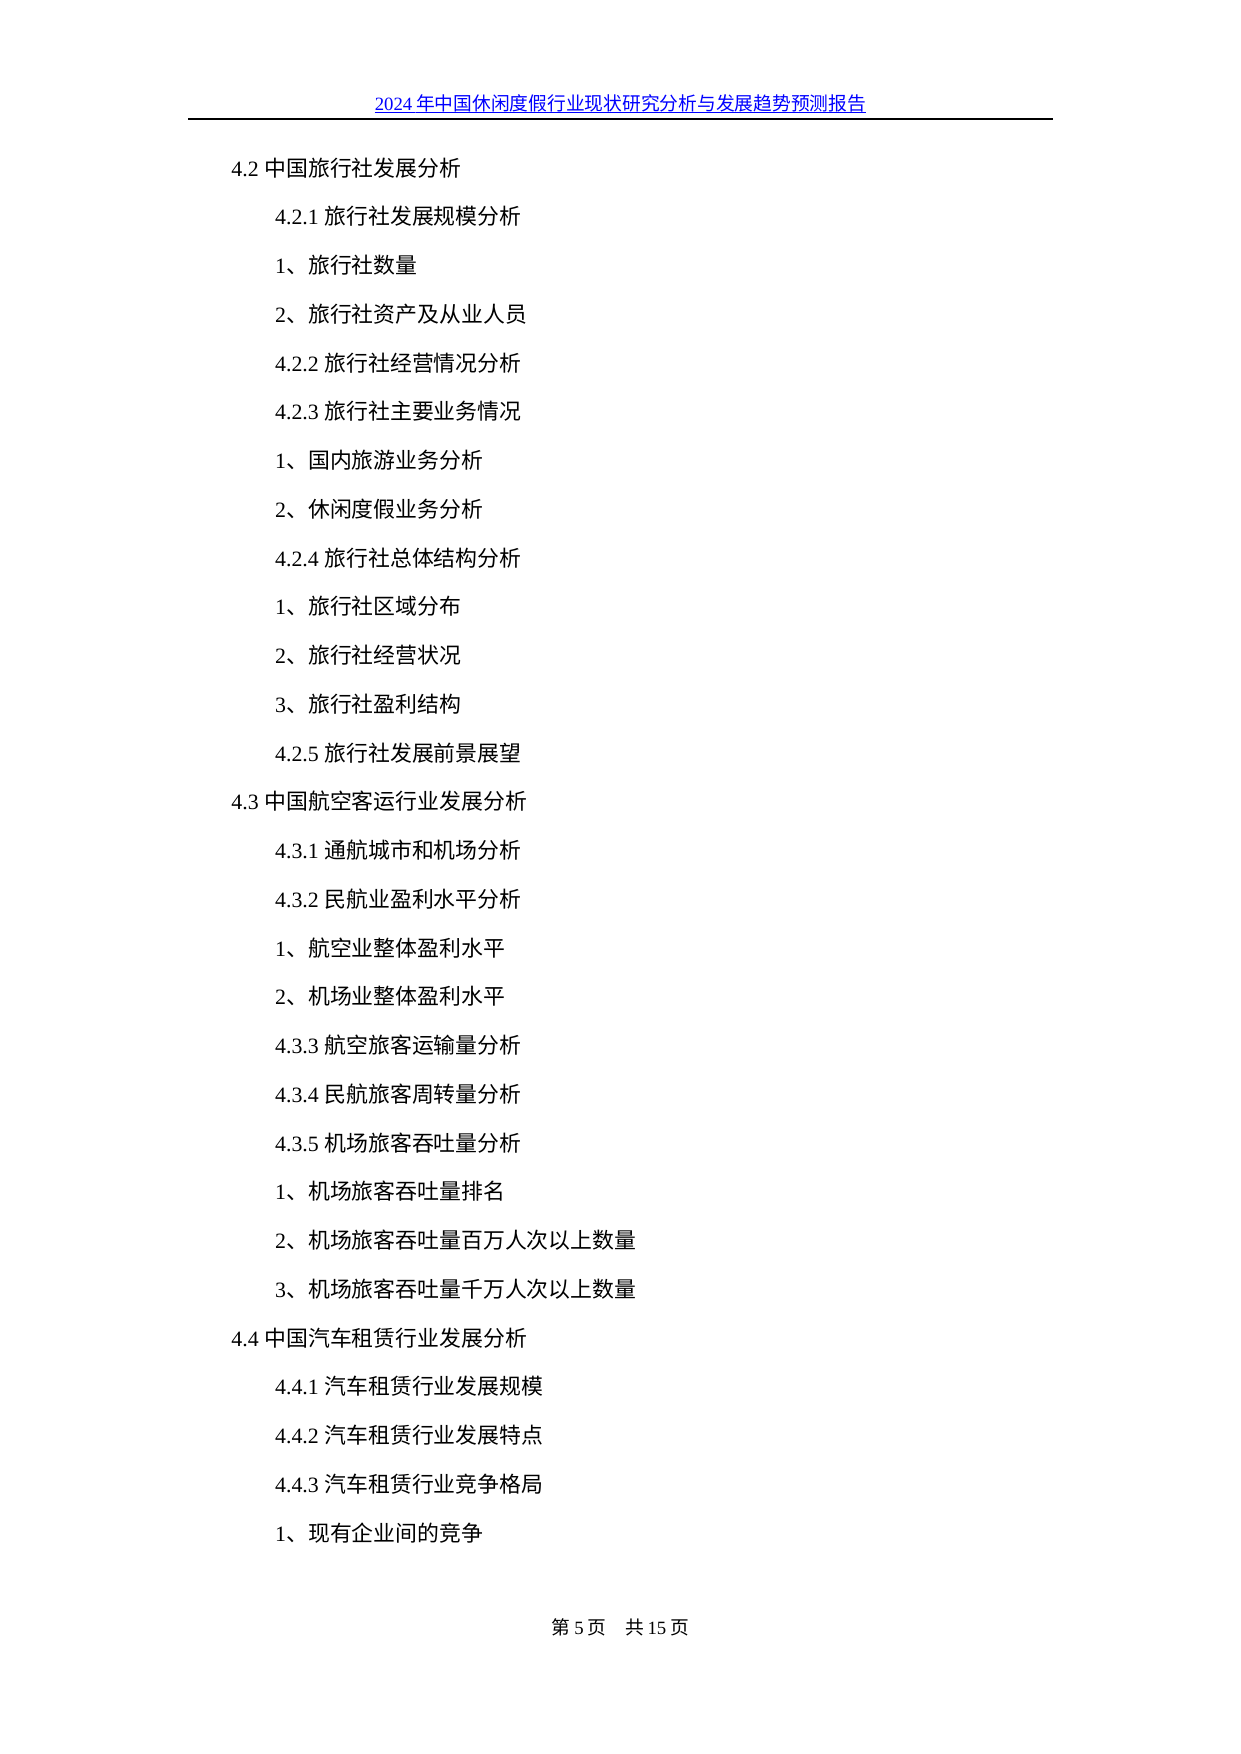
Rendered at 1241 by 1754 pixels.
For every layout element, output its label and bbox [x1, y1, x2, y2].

text [187, 150, 1053, 1548]
